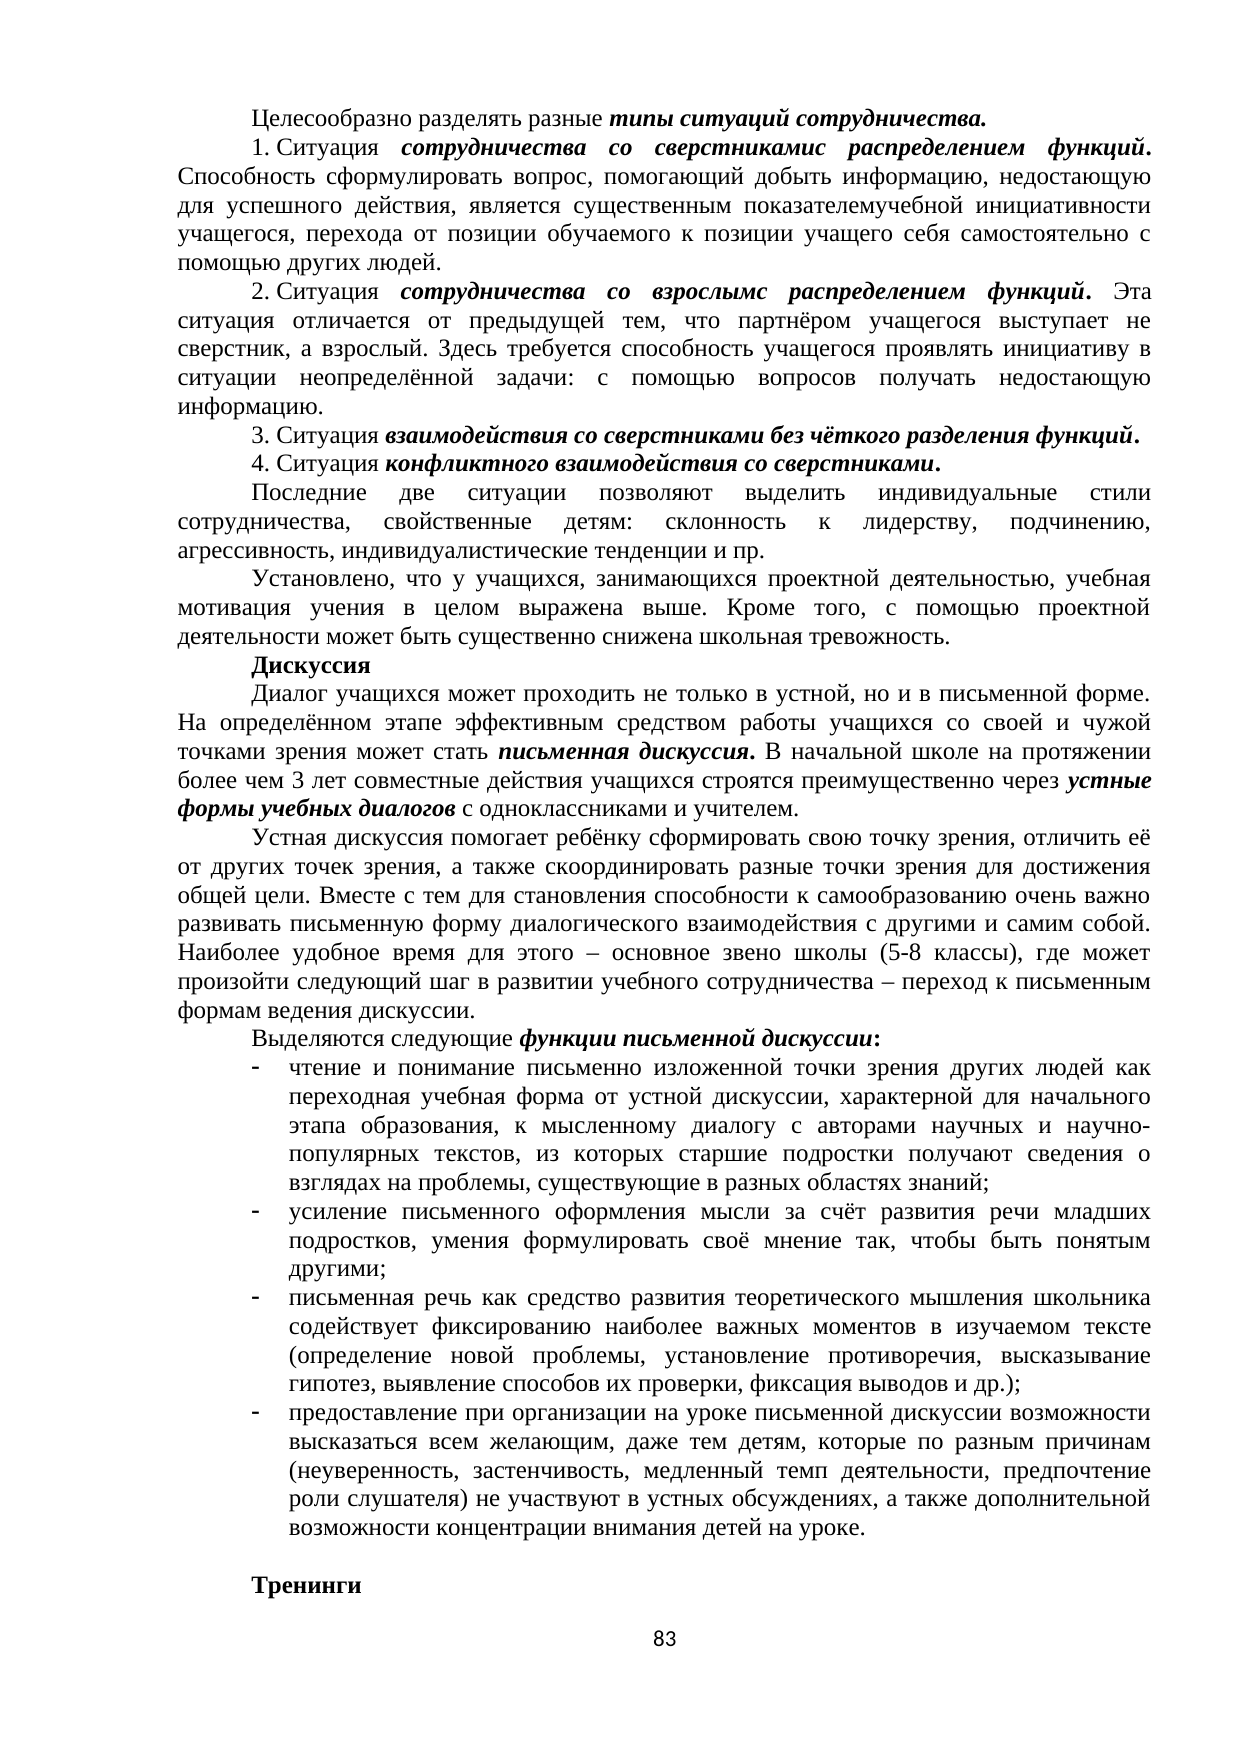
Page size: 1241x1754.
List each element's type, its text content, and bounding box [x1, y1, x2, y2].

text 1. Ситуация сотрудничества со сверстникамис распределением функций. Способность сформулировать вопрос, помогающий добыть информацию, недостающую для успешного действия, является существенным показателемучебной инициативности учащегося, перехода от позиции обучаемого к позиции учащего себя самостоятельно с помощью других людей. [177, 132, 1152, 276]
list письменная речь как средство развития теоретического мышления школьника содействует фиксированию наиболее важных моментов в изучаемом тексте (определение новой проблемы, установление противоречия, высказывание гипотез, выявление способов их проверки, фиксация выводов и др.); [251, 1282, 1152, 1397]
text Установлено, что у учащихся, занимающихся проектной деятельностью, учебная мотивация учения в целом выражена выше. Кроме того, с помощью проектной деятельности может быть существенно снижена школьная тревожность. [177, 563, 1152, 650]
text 3. Ситуация взаимодействия со сверстниками без чёткого разделения функций. [177, 420, 1152, 448]
text 4. Ситуация конфликтного взаимодействия со сверстниками. [177, 448, 1152, 477]
text Выделяются следующие функции письменной дискуссии: [177, 1023, 1152, 1052]
text Тренинги [177, 1570, 1152, 1598]
text Дискуссия [177, 650, 1152, 678]
list предоставление при организации на уроке письменной дискуссии возможности высказаться всем желающим, даже тем детям, которые по разным причинам (неуверенность, застенчивость, медленный темп деятельности, предпочтение роли слушателя) не участвуют в устных обсуждениях, а также дополнительной возможности концентрации внимания детей на уроке. [251, 1397, 1152, 1541]
list усиление письменного оформления мысли за счёт развития речи младших подростков, умения формулировать своё мнение так, чтобы быть понятым другими; [251, 1196, 1152, 1282]
list чтение и понимание письменно изложенной точки зрения других людей как переходная учебная форма от устной дискуссии, характерной для начального этапа образования, к мысленному диалогу с авторами научных и научно-популярных текстов, из которых старшие подростки получают сведения о взглядах на проблемы, существующие в разных областях знаний; [251, 1052, 1152, 1196]
text 2. Ситуация сотрудничества со взрослымс распределением функций. Эта ситуация отличается от предыдущей тем, что партнёром учащегося выступает не сверстник, а взрослый. Здесь требуется способность учащегося проявлять инициативу в ситуации неопределённой задачи: с помощью вопросов получать недостающую информацию. [177, 276, 1152, 420]
text Устная дискуссия помогает ребёнку сформировать свою точку зрения, отличить её от других точек зрения, а также скоординировать разные точки зрения для достижения общей цели. Вместе с тем для становления способности к самообразованию очень важно развивать письменную форму диалогического взаимодействия с другими и самим собой. Наиболее удобное время для этого – основное звено школы (5-8 классы), где может произойти следующий шаг в развитии учебного сотрудничества – переход к письменным формам ведения дискуссии. [177, 822, 1152, 1023]
text Диалог учащихся может проходить не только в устной, но и в письменной форме. На определённом этапе эффективным средством работы учащихся со своей и чужой точками зрения может стать письменная дискуссия. В начальной школе на протяжении более чем 3 лет совместные действия учащихся строятся преимущественно через устные формы учебных диалогов с одноклассниками и учителем. [177, 678, 1152, 822]
text Последние две ситуации позволяют выделить индивидуальные стили сотрудничества, свойственные детям: склонность к лидерству, подчинению, агрессивность, индивидуалистические тенденции и пр. [177, 477, 1152, 563]
text Целесообразно разделять разные типы ситуаций сотрудничества. [177, 103, 1152, 132]
